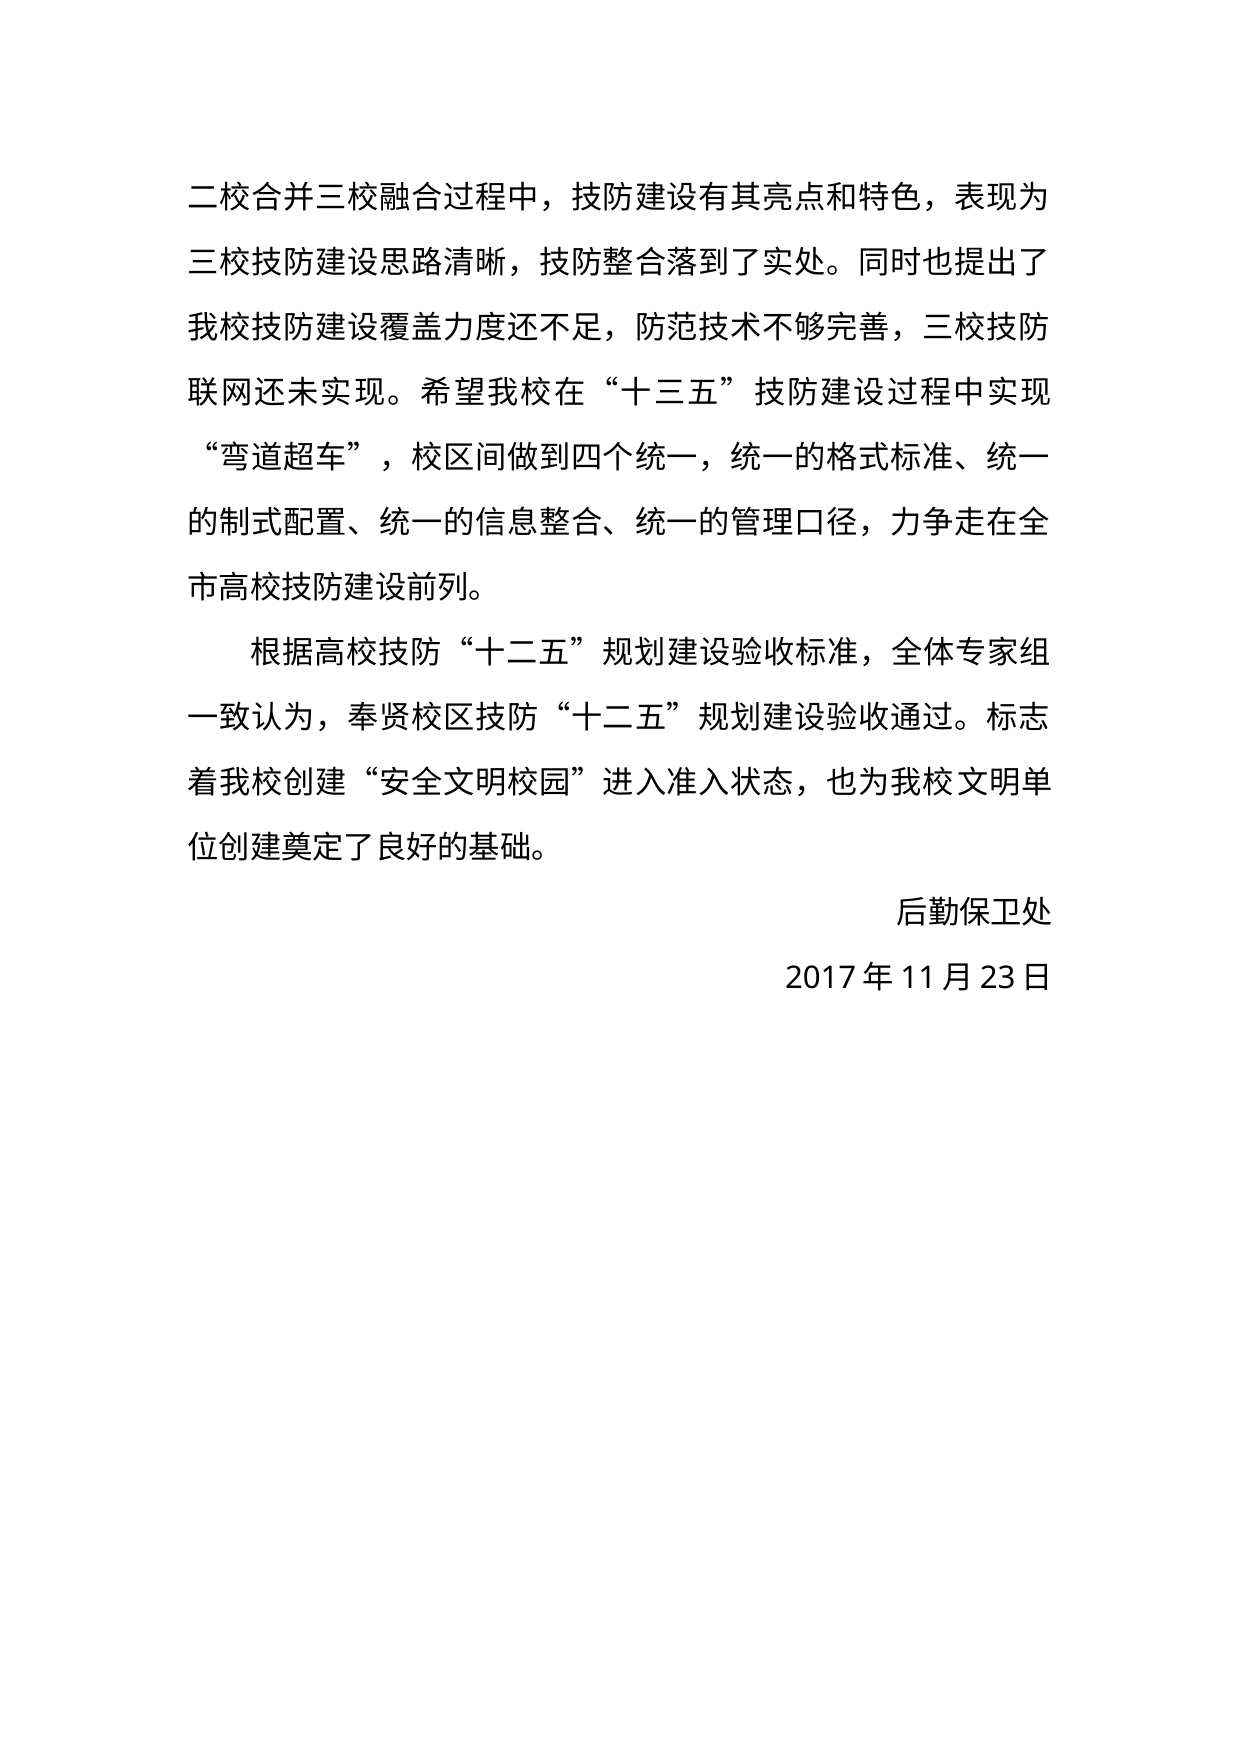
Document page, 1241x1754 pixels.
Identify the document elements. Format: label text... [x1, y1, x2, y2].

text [187, 162, 1053, 617]
text 2017年11月23日 [187, 942, 1053, 1007]
text 根据高校技防“十二五”规划建设验收标准，全体专家组一致认为，奉贤校区技防“十二五”规划建设验收通过。标志着我校创建“安全文明校园”进入准入状态，也为我校文明单位创建奠定了良好的基础。 [187, 617, 1053, 877]
text 后勤保卫处 [187, 877, 1053, 942]
